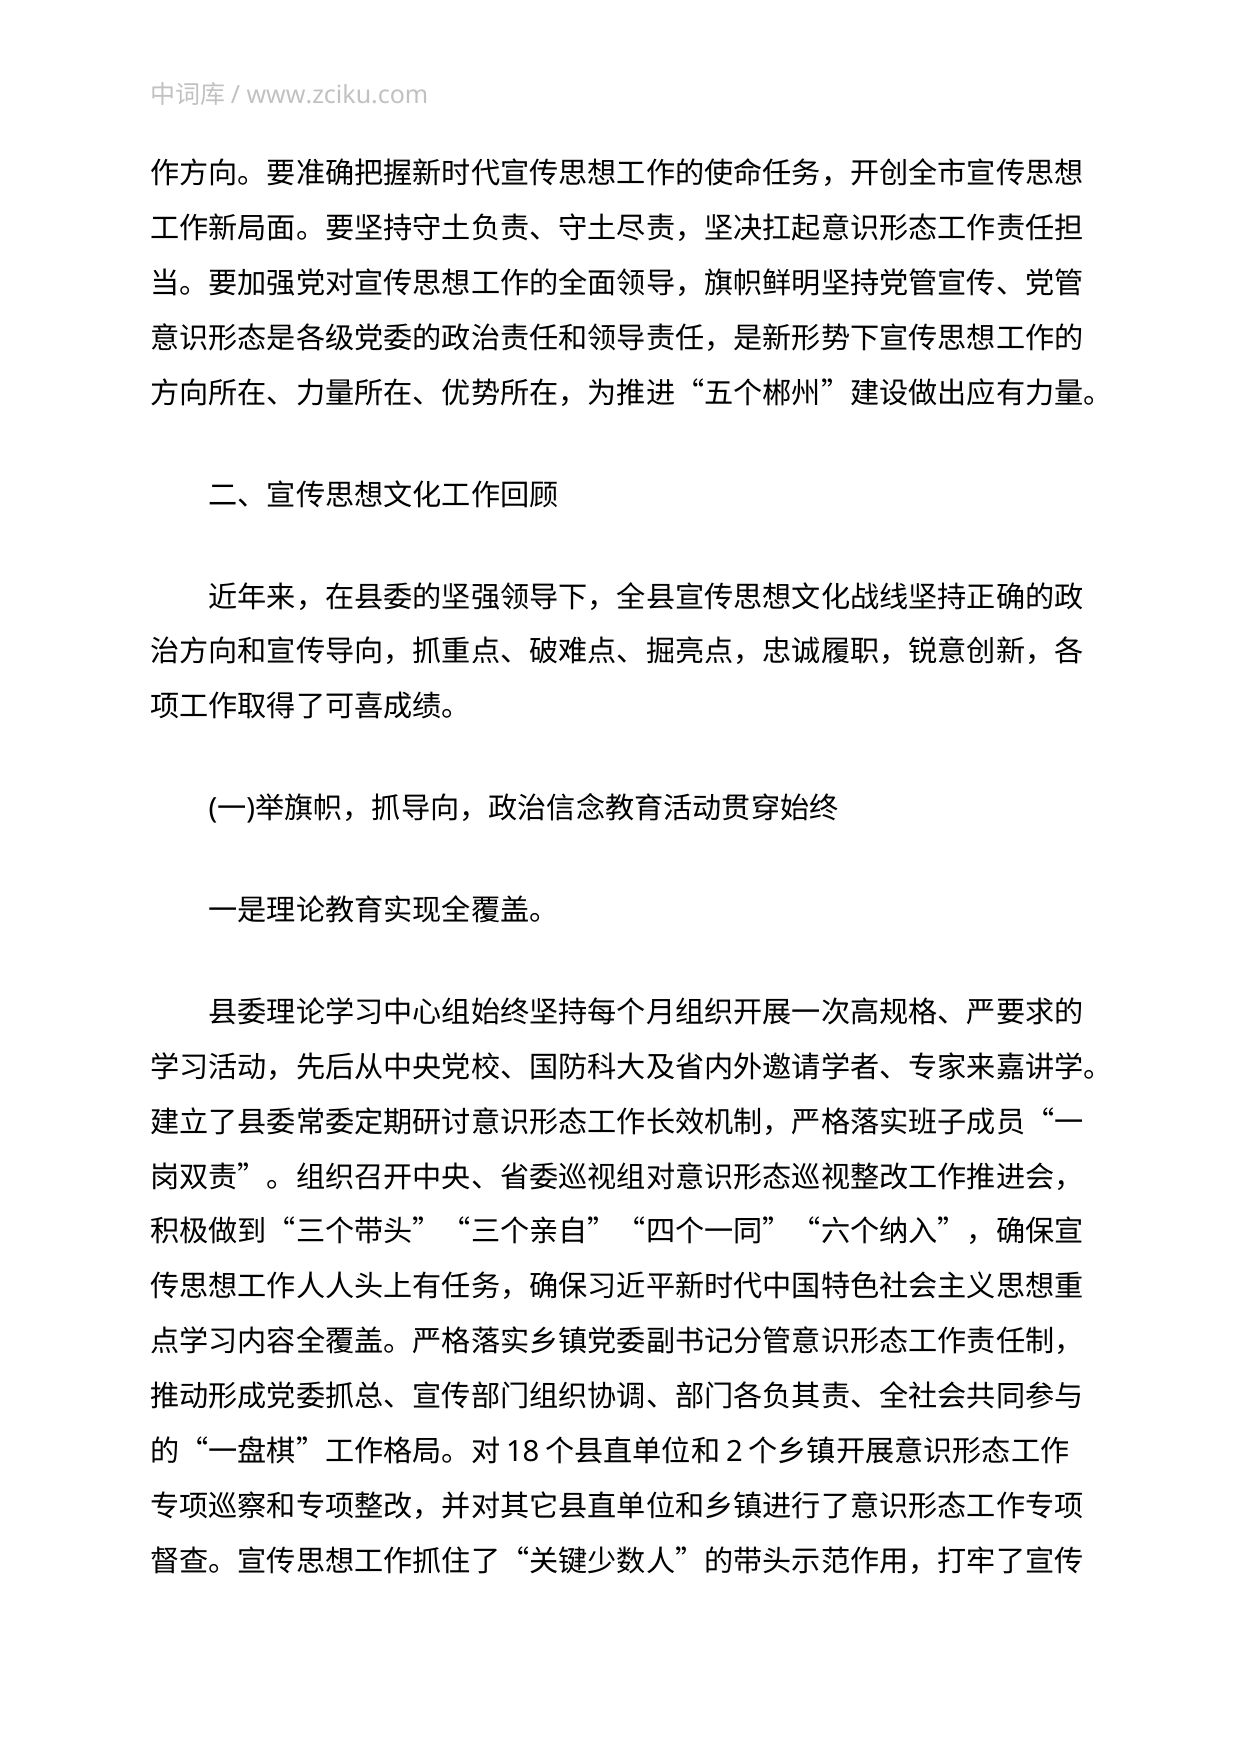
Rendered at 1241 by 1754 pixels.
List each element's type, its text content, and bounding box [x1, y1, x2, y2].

text (一)举旗帜，抓导向，政治信念教育活动贯穿始终 [150, 785, 1090, 827]
text 近年来，在县委的坚强领导下，全县宣传思想文化战线坚持正确的政治方向和宣传导向，抓重点、破难点、掘亮点，忠诚履职，锐意创新，各项工作取得了可喜成绩。 [150, 573, 1090, 725]
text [150, 150, 1090, 412]
text 一是理论教育实现全覆盖。 [150, 887, 1090, 929]
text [150, 988, 1090, 1580]
text 二、宣传思想文化工作回顾 [150, 471, 1090, 514]
